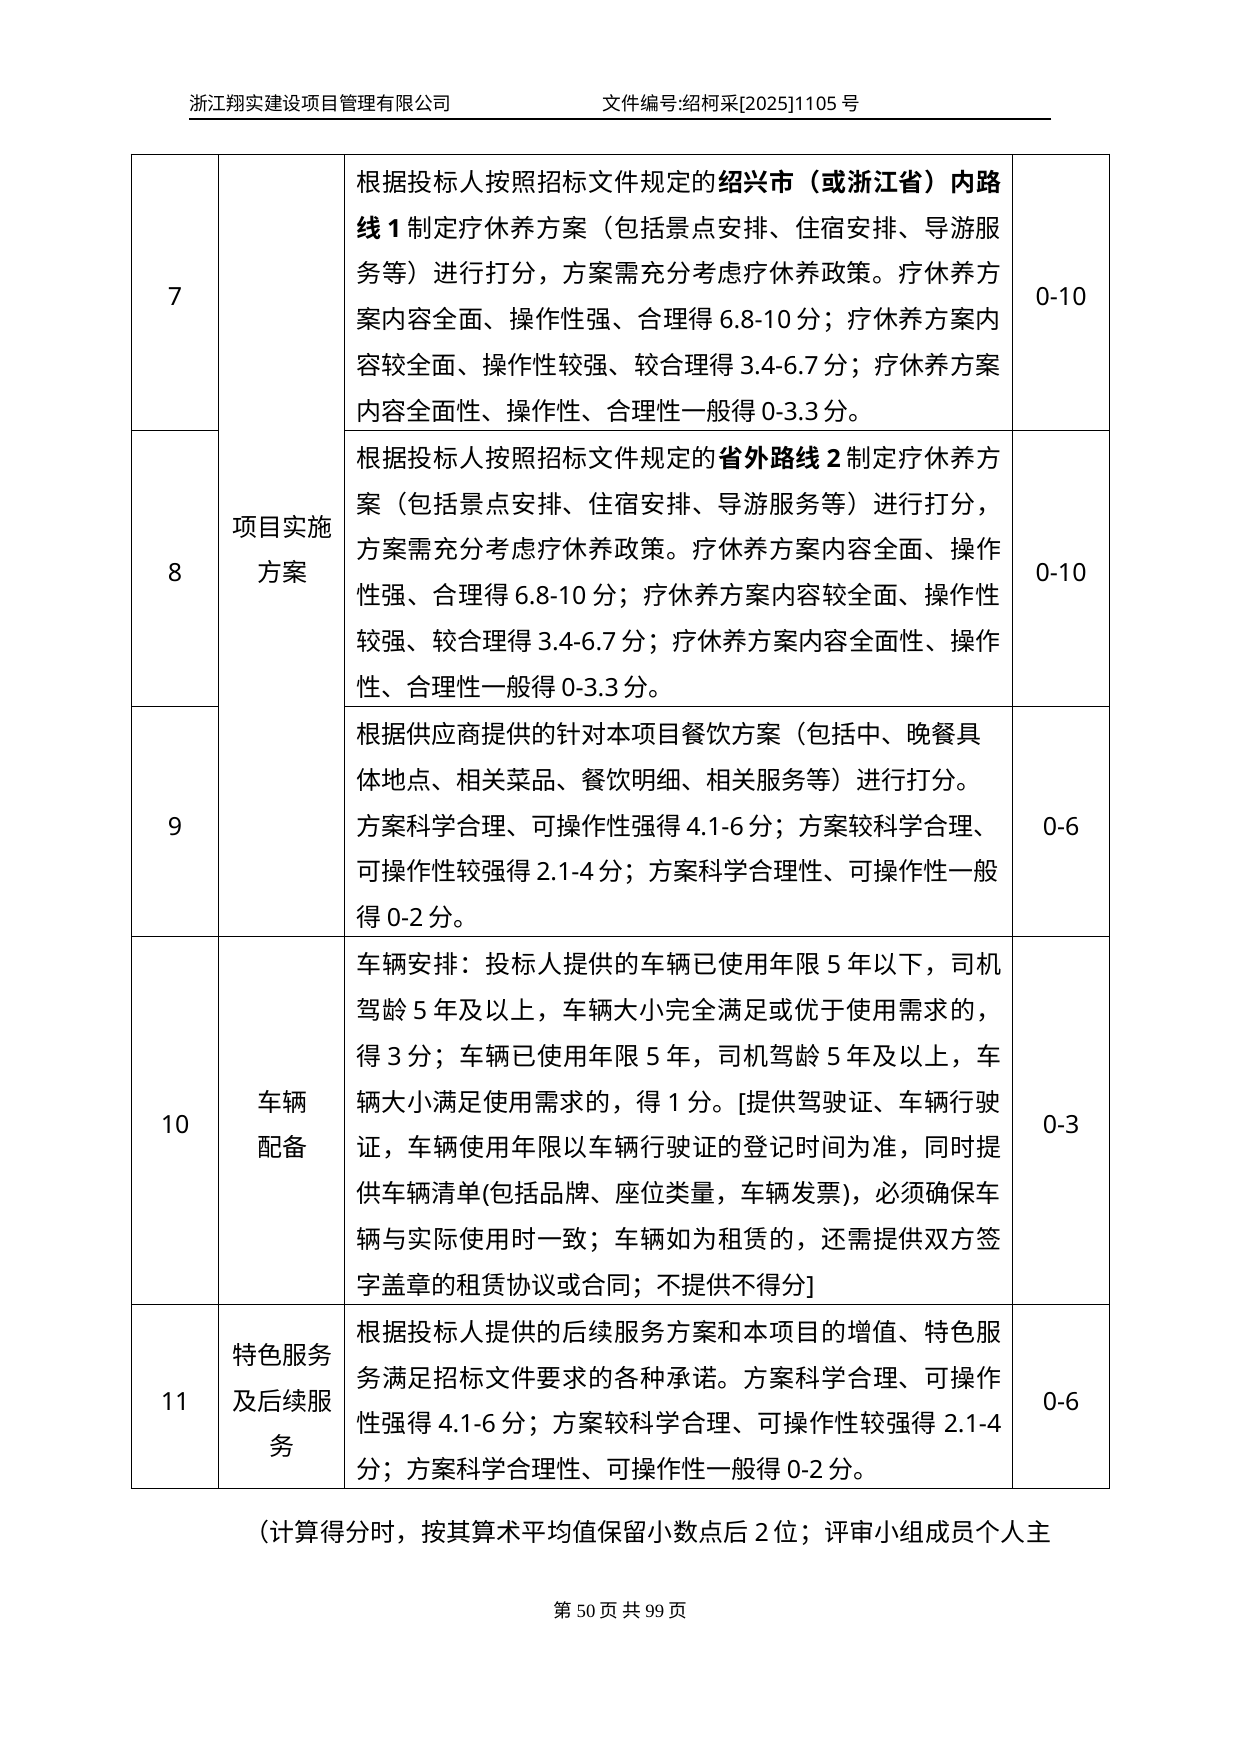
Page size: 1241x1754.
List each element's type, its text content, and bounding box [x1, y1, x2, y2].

table_cell 0-6 [1013, 707, 1109, 936]
table_cell 根据投标人提供的后续服务方案和本项目的增值、特色服务满足招标文件要求的各种承诺。方案科学合理、可操作性强得4.1-6分；方案较科学合理、可操作性较强得2.1-4分；方案科学合理性、可操作性一般得 0-2分。 [345, 1305, 1012, 1488]
table_cell 特色服务及后续服务 [219, 1305, 344, 1488]
table_cell 0-10 [1013, 155, 1109, 429]
table_cell 0-3 [1013, 937, 1109, 1303]
table_cell 根据供应商提供的针对本项目餐饮方案（包括中、晚餐具体地点、相关菜品、餐饮明细、相关服务等）进行打分。方案科学合理、可操作性强得4.1-6分；方案较科学合理、可操作性较强得2.1-4分；方案科学合理性、可操作性一般得 0-2分。 [345, 707, 1012, 936]
table_cell 根据投标人按照招标文件规定的绍兴市（或浙江省）内路线1制定疗休养方案（包括景点安排、住宿安排、导游服务等）进行打分，方案需充分考虑疗休养政策。疗休养方案内容全面、操作性强、合理得6.8-10分；疗休养方案内容较全面、操作性较强、较合理得3.4-6.7分；疗休养方案内容全面性、操作性、合理性一般得0-3.3分。 [345, 155, 1012, 429]
table_cell 0-10 [1013, 431, 1109, 706]
table_cell 7 [132, 155, 218, 429]
table_cell 根据投标人按照招标文件规定的省外路线2制定疗休养方案（包括景点安排、住宿安排、导游服务等）进行打分，方案需充分考虑疗休养政策。疗休养方案内容全面、操作性强、合理得6.8-10分；疗休养方案内容较全面、操作性较强、较合理得3.4-6.7分；疗休养方案内容全面性、操作性、合理性一般得0-3.3分。 [345, 431, 1012, 706]
table_cell 项目实施方案 [219, 155, 344, 936]
table_cell 车辆安排：投标人提供的车辆已使用年限5年以下，司机驾龄5年及以上，车辆大小完全满足或优于使用需求的，得3分；车辆已使用年限5年，司机驾龄5年及以上，车辆大小满足使用需求的，得1分。[提供驾驶证、车辆行驶证，车辆使用年限以车辆行驶证的登记时间为准，同时提供车辆清单(包括品牌、座位类量，车辆发票)，必须确保车辆与实际使用时一致；车辆如为租赁的，还需提供双方签字盖章的租赁协议或合同；不提供不得分] [345, 937, 1012, 1303]
table_cell 0-6 [1013, 1305, 1109, 1488]
table_cell 车辆 配备 [219, 937, 344, 1303]
table_cell 8 [132, 431, 218, 706]
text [189, 1505, 1051, 1551]
table_cell 10 [132, 937, 218, 1303]
table_cell 9 [132, 707, 218, 936]
table_cell 11 [132, 1305, 218, 1488]
